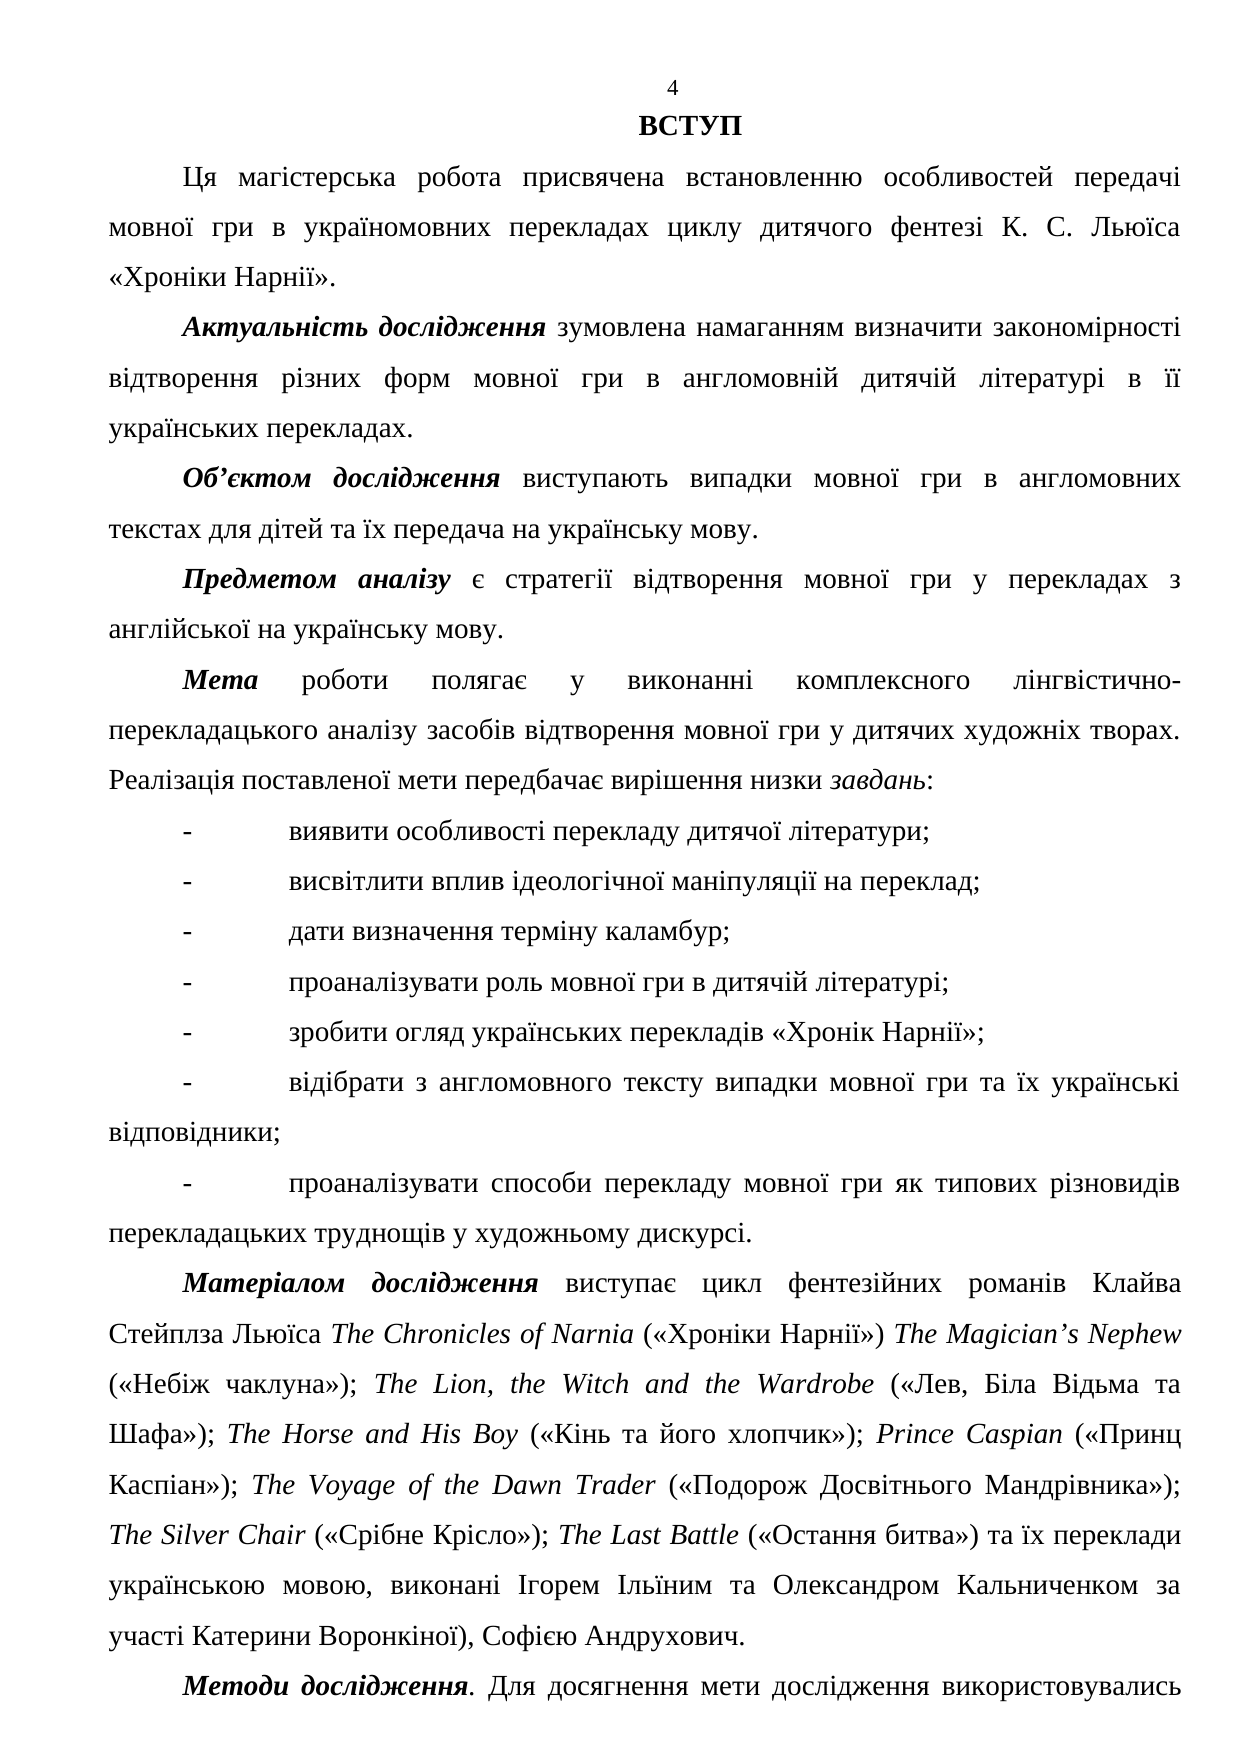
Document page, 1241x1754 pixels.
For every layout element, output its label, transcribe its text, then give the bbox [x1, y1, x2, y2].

text Матеріалом дослідження виступає цикл фентезійних романів Клайва Стейплза Льюїса The Chronicles of Narnia («Хроніки Нарнії») The Magician’s Nephew («Небіж чаклуна»); The Lion, the Witch and the Wardrobe («Лев, Біла Відьма та Шафа»); The Horse and His Boy («Кінь та його хлопчик»); Prince Caspian («Принц Каспіан»); The Voyage of the Dawn Trader («Подорож Досвітнього Мандрівника»); The Silver Chair («Срібне Крісло»); The Last Battle («Остання битва») та їх переклади українською мовою, виконані Ігорем Ільїним та Олександром Кальниченком за участі Катерини Воронкіної), Софією Андрухович. [108, 1266, 1182, 1651]
subtitle ВСТУП [108, 108, 1198, 142]
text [108, 1668, 1182, 1702]
list дати визначення терміну каламбур; [108, 913, 1198, 947]
text Актуальність дослідження зумовлена намаганням визначити закономірності відтворення різних форм мовної гри в англомовній дитячій літературі в її українських перекладах. [108, 309, 1182, 444]
list проаналізувати роль мовної гри в дитячій літературі; [108, 964, 1198, 997]
list зробити огляд українських перекладів «Хронік Нарнії»; [108, 1014, 1198, 1047]
text Мета роботи полягає у виконанні комплексного лінгвістично- перекладацького аналізу засобів відтворення мовної гри у дитячих художніх творах. Реалізація поставленої мети передбачає вирішення низки завдань: [108, 662, 1182, 796]
text Предметом аналізу є стратегії відтворення мовної гри у перекладах з англійської на українську мову. [108, 561, 1182, 645]
text Ця магістерська робота присвячена встановленню особливостей передачі мовної гри в україномовних перекладах циклу дитячого фентезі К. С. Льюїса «Хроніки Нарнії». [108, 159, 1181, 293]
list проаналізувати способи перекладу мовної гри як типових різновидів перекладацьких труднощів у художньому дискурсі. [108, 1165, 1181, 1249]
list виявити особливості перекладу дитячої літератури; [108, 813, 1198, 846]
list відібрати з англомовного тексту випадки мовної гри та їх українські відповідники; [108, 1064, 1181, 1148]
list висвітлити вплив ідеологічної маніпуляції на переклад; [108, 863, 1198, 897]
text Об’єктом дослідження виступають випадки мовної гри в англомовних текстах для дітей та їх передача на українську мову. [108, 461, 1182, 544]
